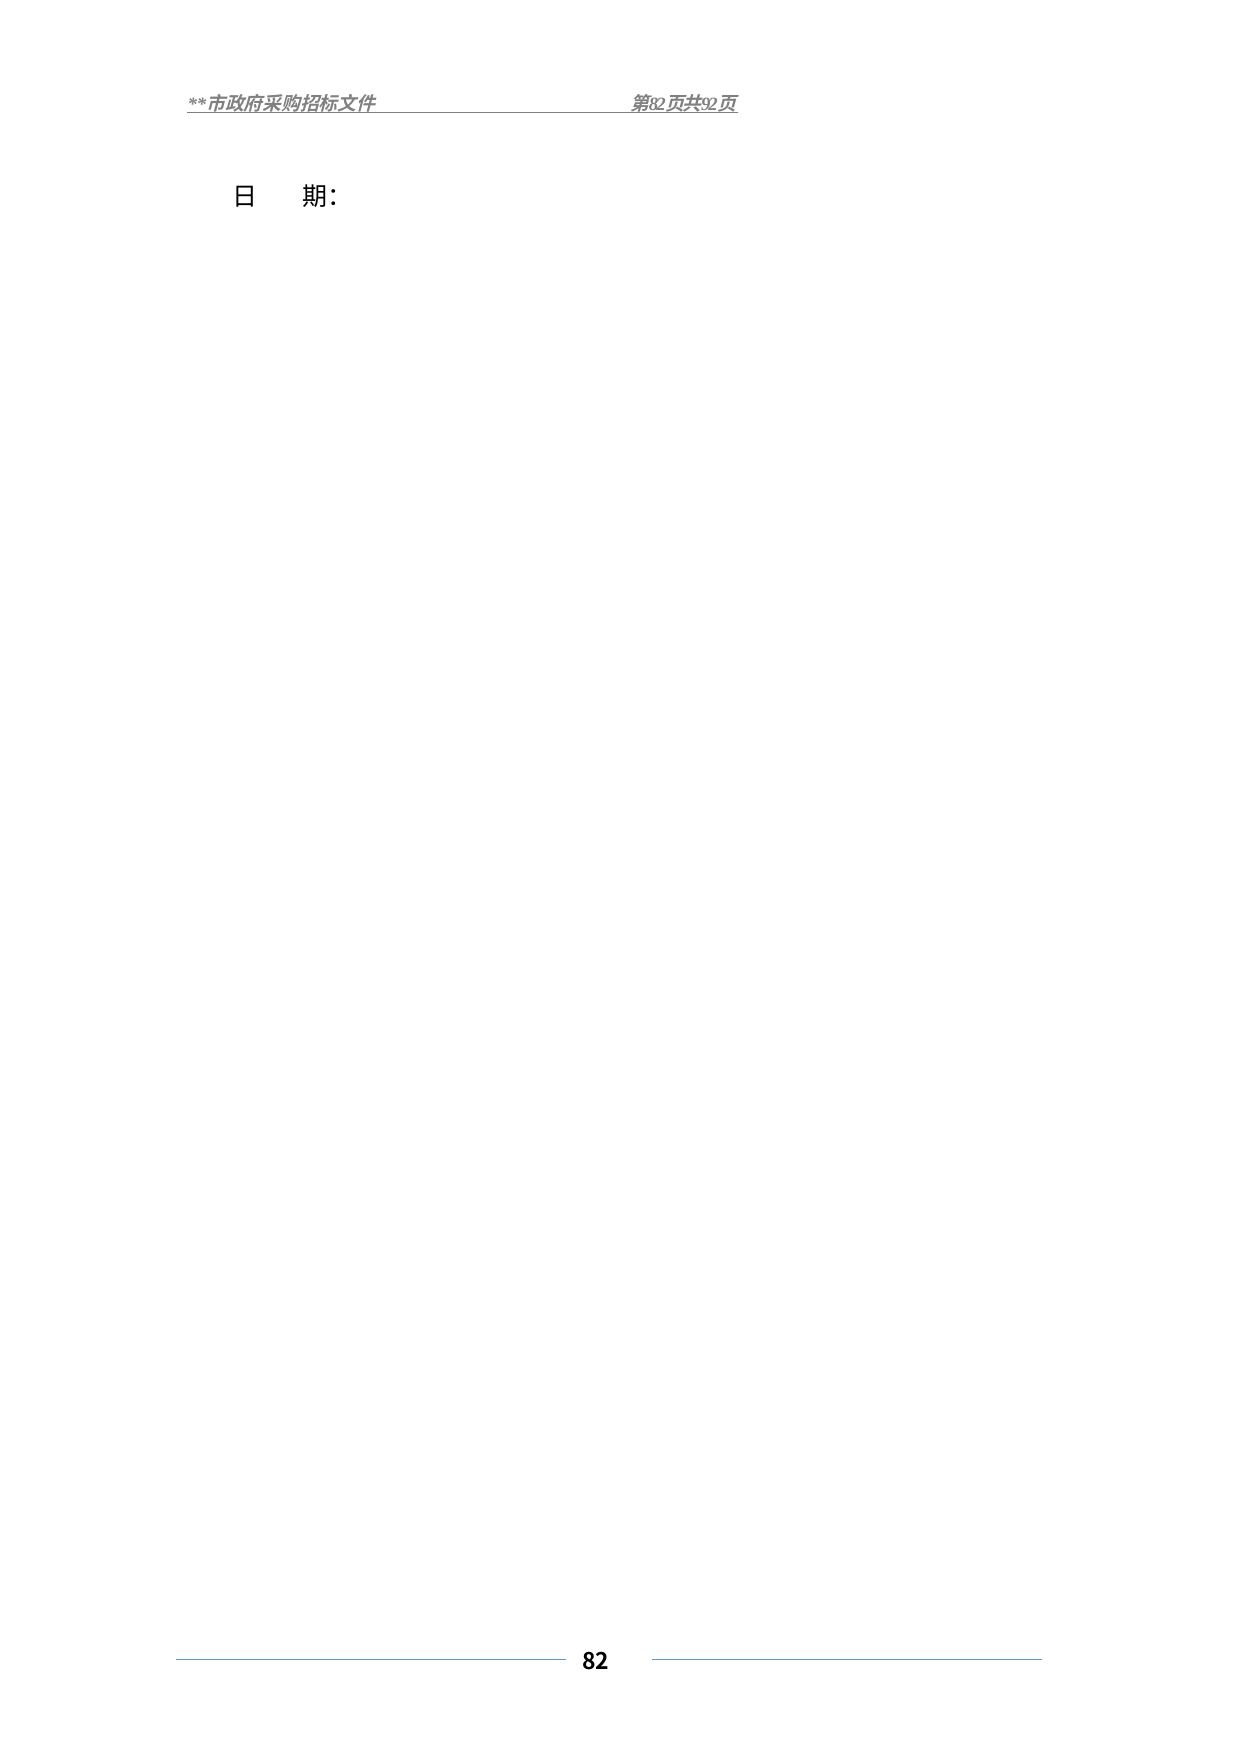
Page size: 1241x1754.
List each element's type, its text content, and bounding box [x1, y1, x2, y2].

text 日 期： [187, 162, 1053, 227]
